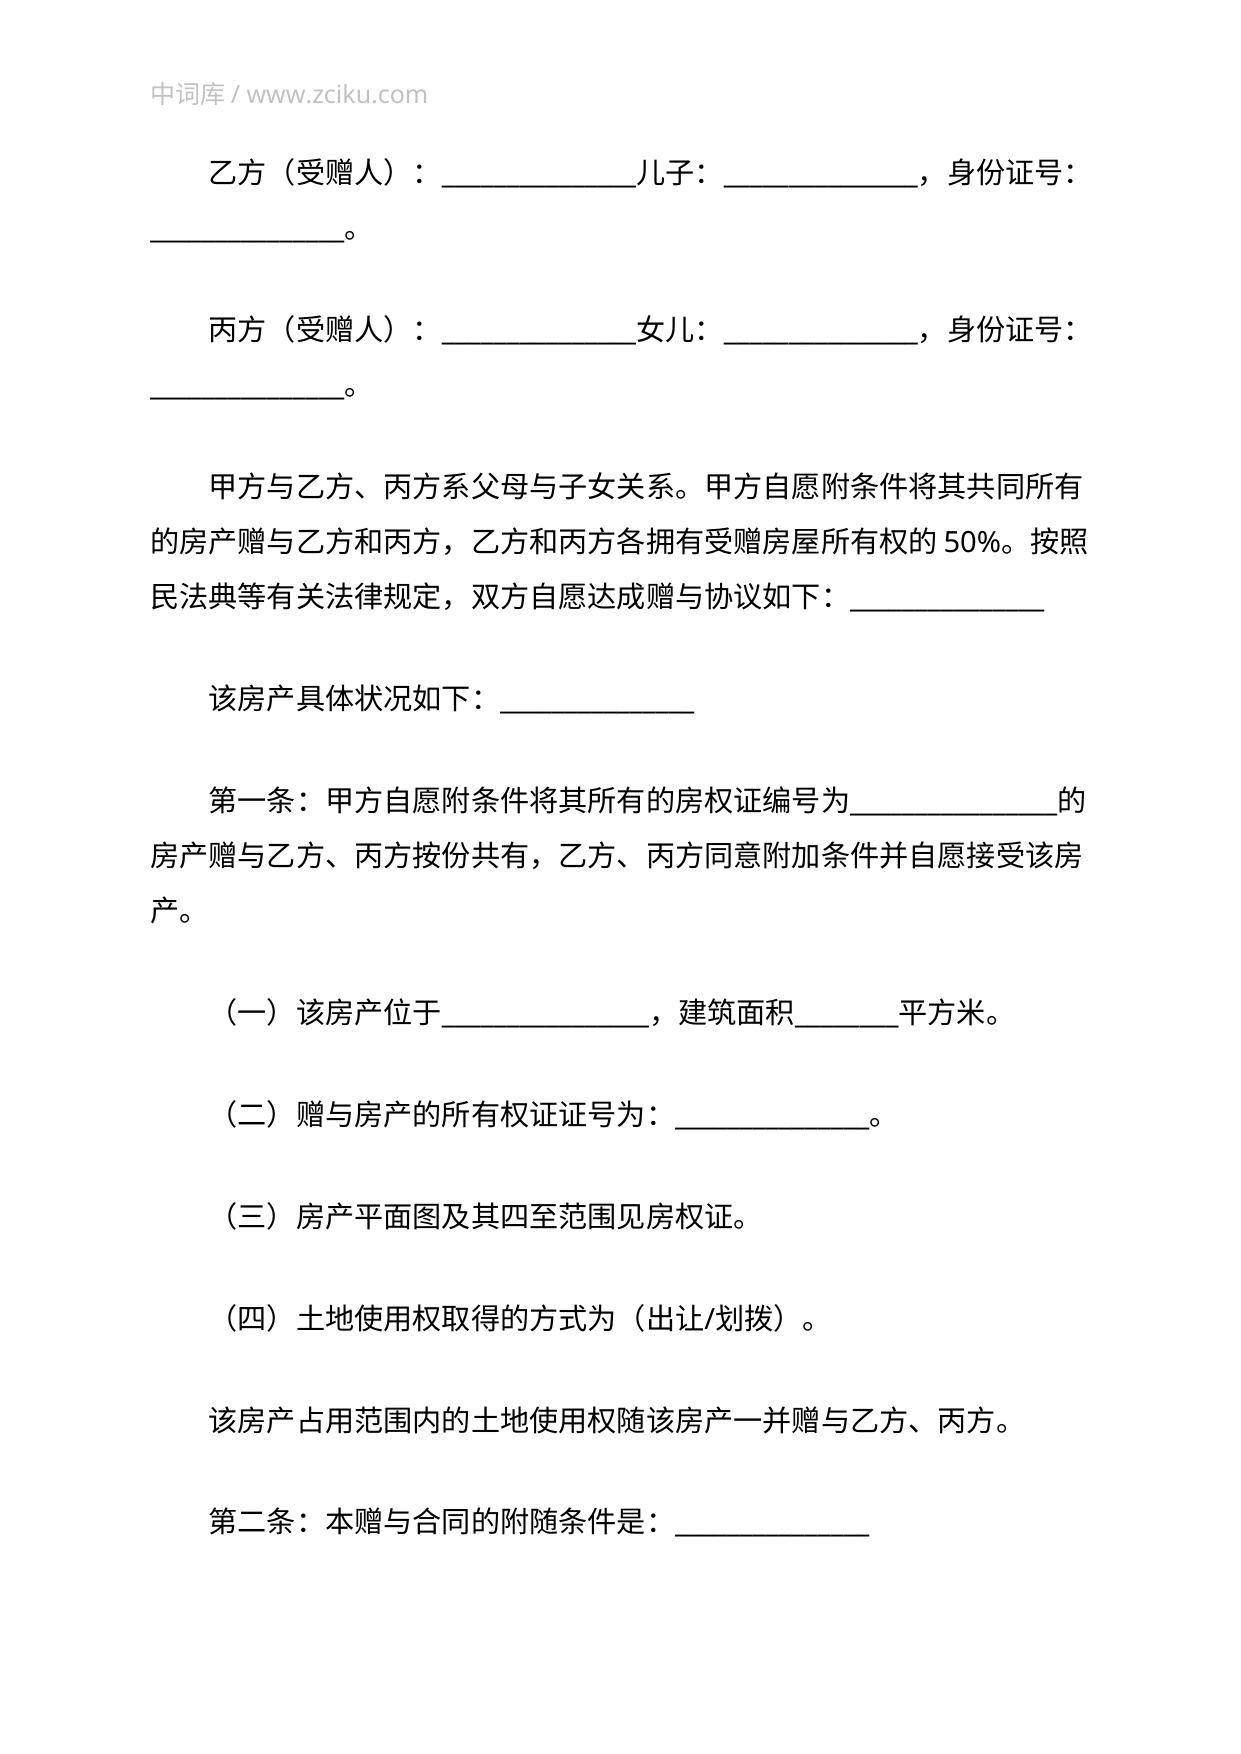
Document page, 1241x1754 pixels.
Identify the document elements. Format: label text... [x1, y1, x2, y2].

text 第一条：甲方自愿附条件将其所有的房权证编号为________________的房产赠与乙方、丙方按份共有，乙方、丙方同意附加条件并自愿接受该房产。 [150, 778, 1090, 930]
text 第二条：本赠与合同的附随条件是：_______________ [150, 1499, 1090, 1541]
text 该房产占用范围内的土地使用权随该房产一并赠与乙方、丙方。 [150, 1397, 1090, 1439]
text （四）土地使用权取得的方式为（出让/划拨）。 [150, 1295, 1090, 1338]
text 该房产具体状况如下：_______________ [150, 676, 1090, 718]
text （二）赠与房产的所有权证证号为：_______________。 [150, 1091, 1090, 1134]
text 甲方与乙方、丙方系父母与子女关系。甲方自愿附条件将其共同所有的房产赠与乙方和丙方，乙方和丙方各拥有受赠房屋所有权的50%。按照民法典等有关法律规定，双方自愿达成赠与协议如下：_______________ [150, 464, 1090, 616]
text （一）该房产位于________________，建筑面积________平方米。 [150, 989, 1090, 1032]
text 乙方（受赠人）：_______________儿子：_______________，身份证号：_______________。 [150, 150, 1090, 247]
text 丙方（受赠人）：_______________女儿：_______________，身份证号：_______________。 [150, 307, 1090, 404]
text （三）房产平面图及其四至范围见房权证。 [150, 1193, 1090, 1236]
